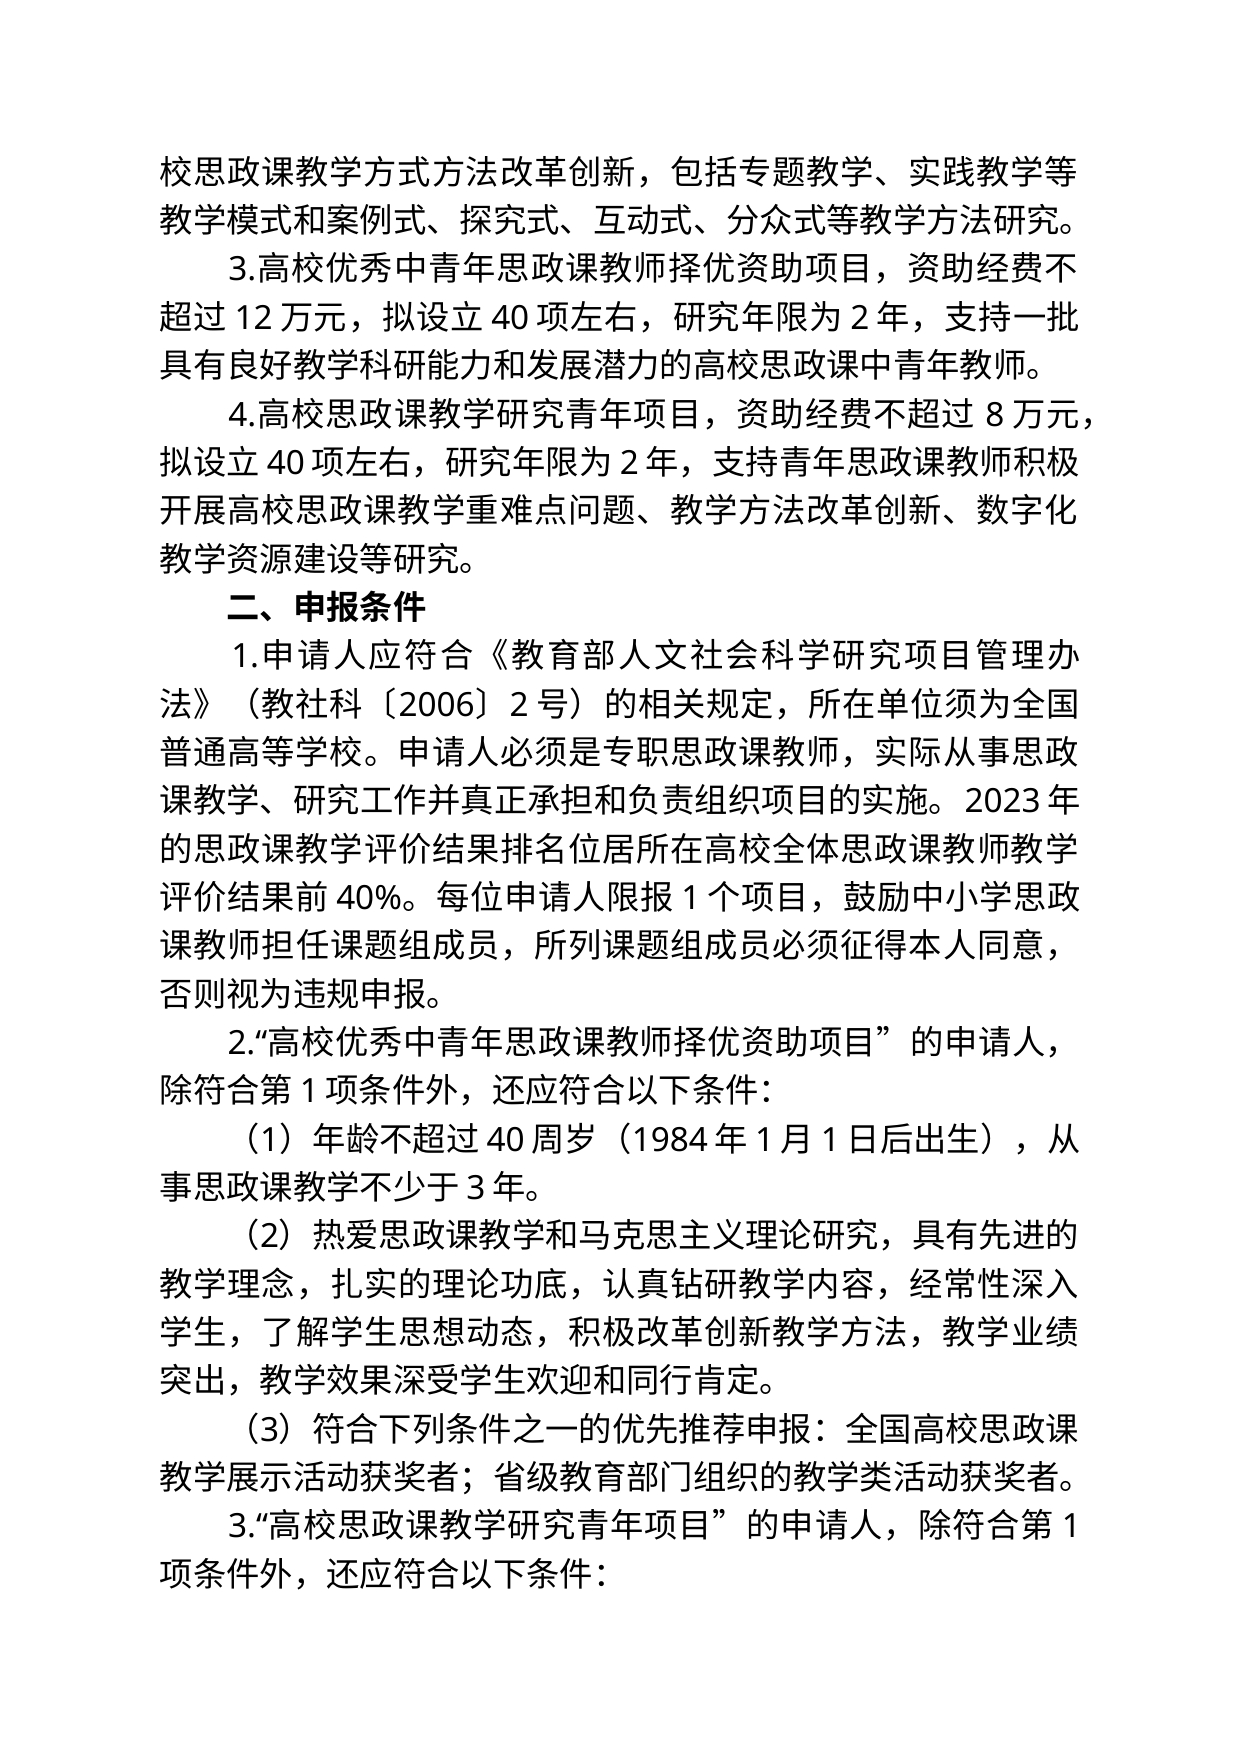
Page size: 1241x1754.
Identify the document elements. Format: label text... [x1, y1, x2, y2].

text （1）年龄不超过40周岁（1984年1月1日后出生），从事思政课教学不少于3年。 [159, 1112, 1081, 1209]
text 1.申请人应符合《教育部人文社会科学研究项目管理办法》（教社科〔2006〕2号）的相关规定，所在单位须为全国普通高等学校。申请人必须是专职思政课教师，实际从事思政课教学、研究工作并真正承担和负责组织项目的实施。2023年的思政课教学评价结果排名位居所在高校全体思政课教师教学评价结果前40%。每位申请人限报1个项目，鼓励中小学思政课教师担任课题组成员，所列课题组成员必须征得本人同意，否则视为违规申报。 [159, 629, 1081, 1016]
text （3）符合下列条件之一的优先推荐申报：全国高校思政课教学展示活动获奖者；省级教育部门组织的教学类活动获奖者。 [159, 1402, 1081, 1499]
text 3.高校优秀中青年思政课教师择优资助项目，资助经费不超过12万元，拟设立40项左右，研究年限为2年，支持一批具有良好教学科研能力和发展潜力的高校思政课中青年教师。 [159, 242, 1081, 387]
text （2）热爱思政课教学和马克思主义理论研究，具有先进的教学理念，扎实的理论功底，认真钻研教学内容，经常性深入学生，了解学生思想动态，积极改革创新教学方法，教学业绩突出，教学效果深受学生欢迎和同行肯定。 [159, 1209, 1081, 1402]
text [159, 146, 1081, 242]
text 二、申报条件 [159, 581, 1081, 629]
text 4.高校思政课教学研究青年项目，资助经费不超过8万元，拟设立40项左右，研究年限为2年，支持青年思政课教师积极开展高校思政课教学重难点问题、教学方法改革创新、数字化教学资源建设等研究。 [159, 387, 1081, 581]
text 2.“高校优秀中青年思政课教师择优资助项目”的申请人，除符合第1项条件外，还应符合以下条件： [159, 1016, 1081, 1112]
text 3.“高校思政课教学研究青年项目”的申请人，除符合第1项条件外，还应符合以下条件： [159, 1499, 1081, 1596]
